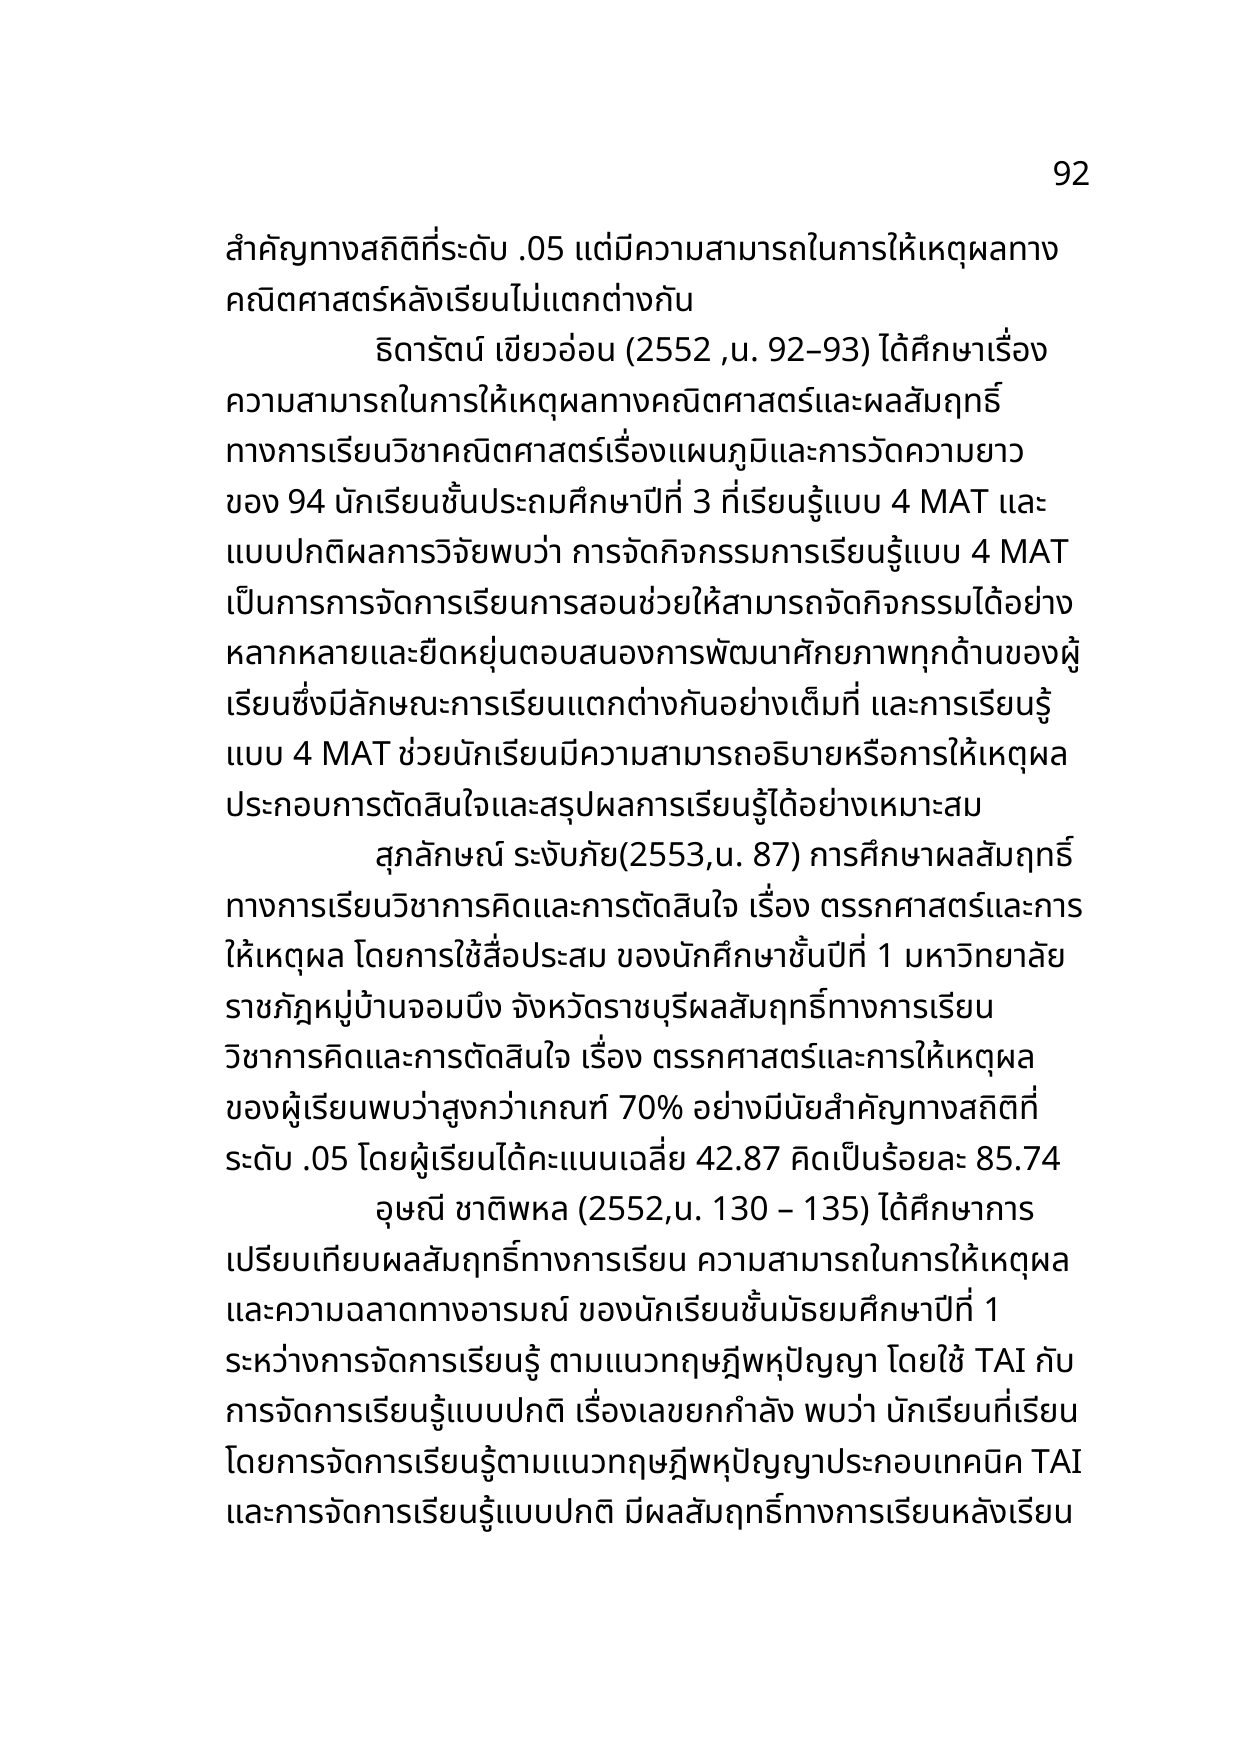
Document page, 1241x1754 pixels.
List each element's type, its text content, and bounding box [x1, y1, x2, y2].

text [225, 1185, 1090, 1539]
text สุภลักษณ์ ระงับภัย(2553,น. 87) การศึกษาผลสัมฤทธิ์ทางการเรียนวิชาการคิดและการตัดสินใจ เรื่อง ตรรกศาสตร์และการให้เหตุผล โดยการใช้สื่อประสม ของนักศึกษาชั้นปีที่ 1 มหาวิทยาลัยราชภัฎหมู่บ้านจอมบึง จังหวัดราชบุรีผลสัมฤทธิ์ทางการเรียนวิชาการคิดและการตัดสินใจ เรื่อง ตรรกศาสตร์และการให้เหตุผลของผู้เรียนพบว่าสูงกว่าเกณฑ์ 70% อย่างมีนัยสำคัญทางสถิติที่ระดับ .05 โดยผู้เรียนได้คะแนนเฉลี่ย 42.87 คิดเป็นร้อยละ 85.74 [225, 831, 1090, 1185]
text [225, 225, 1090, 326]
text ธิดารัตน์ เขียวอ่อน (2552 ,น. 92–93) ได้ศึกษาเรื่อง ความสามารถในการให้เหตุผลทางคณิตศาสตร์และผลสัมฤทธิ์ทางการเรียนวิชาคณิตศาสตร์เรื่องแผนภูมิและการวัดความยาวของ94 นักเรียนชั้นประถมศึกษาปีที่ 3 ที่เรียนรู้แบบ 4 MAT และแบบปกติผลการวิจัยพบว่า การจัดกิจกรรมการเรียนรู้แบบ 4 MAT เป็นการการจัดการเรียนการสอนช่วยให้สามารถจัดกิจกรรมได้อย่างหลากหลายและยืดหยุ่นตอบสนองการพัฒนาศักยภาพทุกด้านของผู้เรียนซึ่งมีลักษณะการเรียนแตกต่างกันอย่างเต็มที่ และการเรียนรู้แบบ 4 MATช่วยนักเรียนมีความสามารถอธิบายหรือการให้เหตุผลประกอบการตัดสินใจและสรุปผลการเรียนรู้ได้อย่างเหมาะสม [225, 326, 1090, 831]
